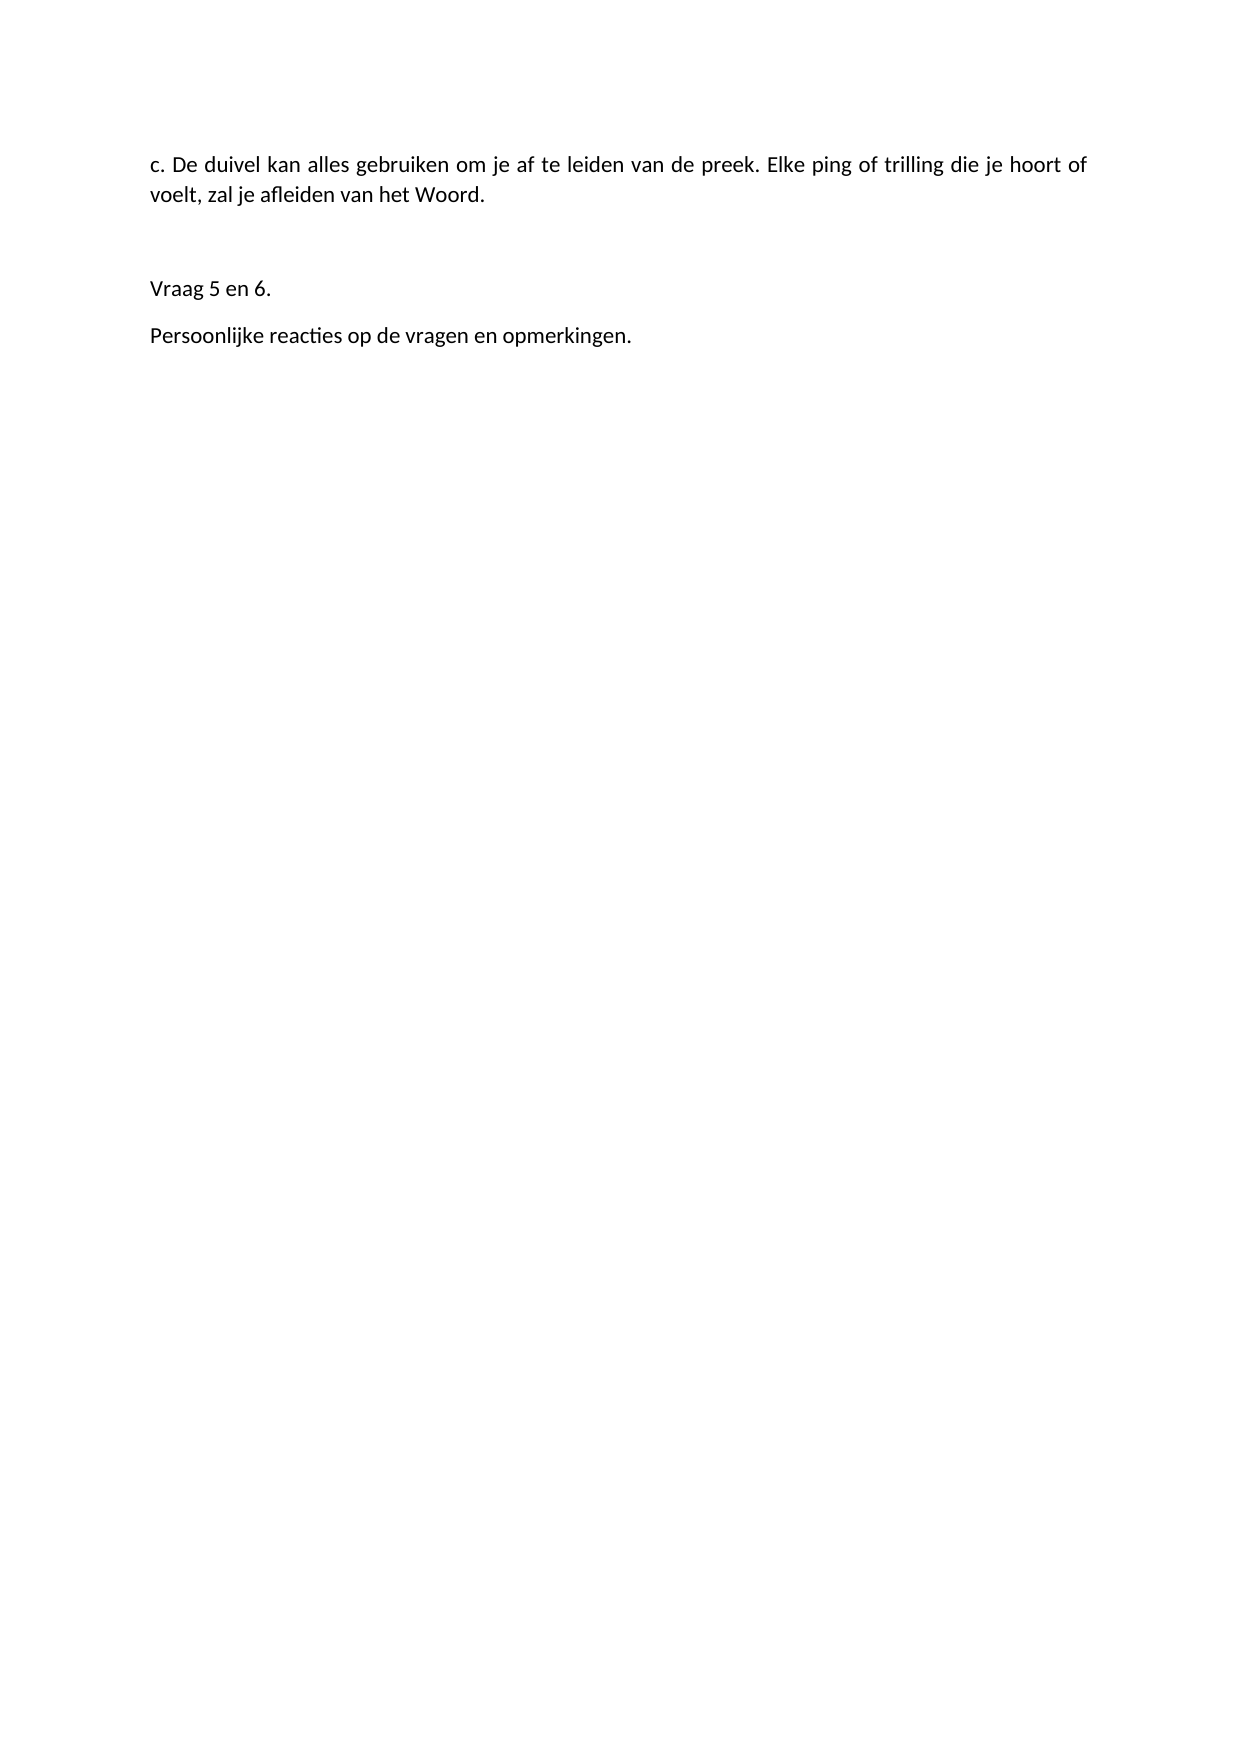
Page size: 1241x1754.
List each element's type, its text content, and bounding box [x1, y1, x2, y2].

text Persoonlijke reacties op de vragen en opmerkingen. [150, 321, 1090, 349]
text Vraag 5 en 6. [150, 274, 1090, 302]
text c. De duivel kan alles gebruiken om je af te leiden van de preek. Elke ping of trilling die je hoort of voelt, zal je afleiden van het Woord. [150, 150, 1090, 208]
